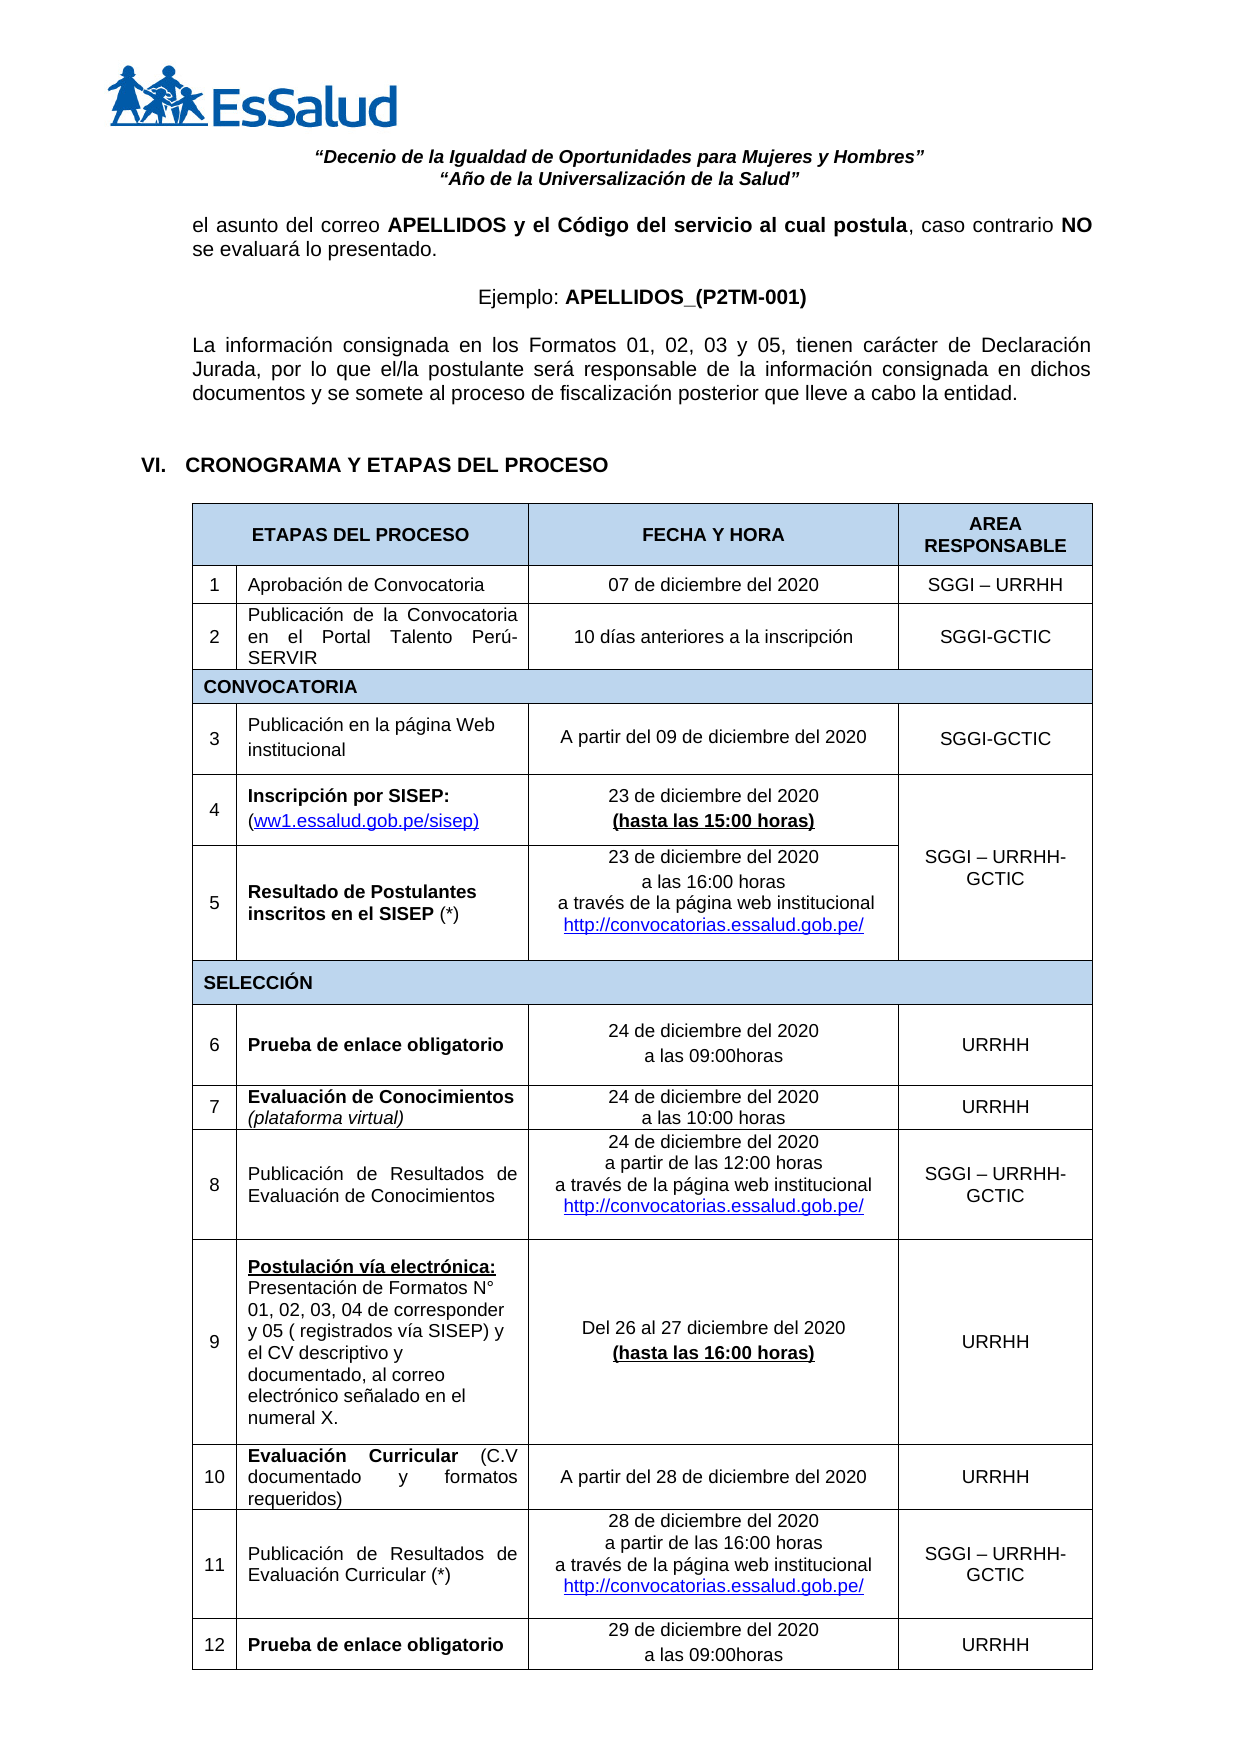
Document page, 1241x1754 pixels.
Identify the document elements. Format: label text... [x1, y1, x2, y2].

table_cell Aprobación de Convocatoria [237, 566, 528, 603]
table_cell Evaluación Curricular (C.V documentado y formatos requeridos) [237, 1445, 528, 1509]
table_cell Publicación de la Convocatoria en el Portal Talento Perú-SERVIR [237, 604, 528, 669]
table_cell A partir del 09 de diciembre del 2020 [529, 704, 898, 774]
table_cell 5 [193, 846, 236, 960]
table_cell Del 26 al 27 diciembre del 2020 (hasta las 16:00 horas) [529, 1240, 898, 1443]
list CRONOGRAMA Y ETAPAS DEL PROCESO [141, 453, 1085, 477]
table_cell Postulación vía electrónica: Presentación de Formatos N° 01, 02, 03, 04 de corresponder y 05 ( registrados vía SISEP) y el CV descriptivo y documentado, al correo electrónico señalado en el numeral X. [237, 1240, 528, 1443]
table_cell Resultado de Postulantes inscritos en el SISEP (*) [237, 846, 528, 960]
table_cell URRHH [899, 1086, 1092, 1129]
table_header AREA RESPONSABLE [899, 504, 1092, 565]
table_cell URRHH [899, 1005, 1092, 1084]
table_cell SGGI – URRHH-GCTIC [899, 1130, 1092, 1239]
table_cell 23 de diciembre del 2020 (hasta las 15:00 horas) [529, 775, 898, 845]
table_cell 7 [193, 1086, 236, 1129]
picture [82, 33, 426, 157]
table_cell Prueba de enlace obligatorio [237, 1619, 528, 1669]
table_cell SGGI – URRHH [899, 566, 1092, 603]
text La información consignada en los Formatos 01, 02, 03 y 05, tienen carácter de Declaración Jurada, por lo que el/la postulante será responsable de la información consignada en dichos documentos y se somete al proceso de fiscalización posterior que lleve a cabo la entidad. [192, 333, 1092, 405]
table_cell SGGI – URRHH-GCTIC [899, 775, 1092, 960]
table_cell 07 de diciembre del 2020 [529, 566, 898, 603]
table_cell Inscripción por SISEP: (ww1.essalud.gob.pe/sisep) [237, 775, 528, 845]
table_cell Publicación de Resultados de Evaluación de Conocimientos [237, 1130, 528, 1239]
table_cell 3 [193, 704, 236, 774]
table_cell Prueba de enlace obligatorio [237, 1005, 528, 1084]
table_cell 4 [193, 775, 236, 845]
text Ejemplo: APELLIDOS_(P2TM-001) [192, 285, 1092, 309]
table_cell Publicación en la página Web institucional [237, 704, 528, 774]
table_cell 23 de diciembre del 2020 a las 16:00 horas a través de la página web institucional http://convocatorias.essalud.gob.pe/ [529, 846, 898, 960]
table_cell CONVOCATORIA [193, 670, 1092, 703]
table_cell SGGI-GCTIC [899, 604, 1092, 669]
table_cell Publicación de Resultados de Evaluación Curricular (*) [237, 1510, 528, 1618]
table_header ETAPAS DEL PROCESO [193, 504, 528, 565]
table_cell 10 días anteriores a la inscripción [529, 604, 898, 669]
table_cell SGGI-GCTIC [899, 704, 1092, 774]
table_cell SGGI – URRHH-GCTIC [899, 1510, 1092, 1618]
table_header FECHA Y HORA [529, 504, 898, 565]
table_cell 24 de diciembre del 2020 a las 10:00 horas [529, 1086, 898, 1129]
table_cell 12 [193, 1619, 236, 1669]
table_cell Evaluación de Conocimientos (plataforma virtual) [237, 1086, 528, 1129]
table_cell 29 de diciembre del 2020 a las 09:00horas [529, 1619, 898, 1669]
table_cell 28 de diciembre del 2020 a partir de las 16:00 horas a través de la página web institucional http://convocatorias.essalud.gob.pe/ [529, 1510, 898, 1618]
table_cell 9 [193, 1240, 236, 1443]
table_cell URRHH [899, 1240, 1092, 1443]
table_cell SELECCIÓN [193, 961, 1092, 1004]
table_cell 24 de diciembre del 2020 a las 09:00horas [529, 1005, 898, 1084]
table_cell 1 [193, 566, 236, 603]
table_cell URRHH [899, 1445, 1092, 1509]
table_cell 11 [193, 1510, 236, 1618]
table_cell A partir del 28 de diciembre del 2020 [529, 1445, 898, 1509]
table_cell 8 [193, 1130, 236, 1239]
table_cell 6 [193, 1005, 236, 1084]
table_cell 2 [193, 604, 236, 669]
table_cell 10 [193, 1445, 236, 1509]
table_cell 24 de diciembre del 2020 a partir de las 12:00 horas a través de la página web institucional http://convocatorias.essalud.gob.pe/ [529, 1130, 898, 1239]
table_cell URRHH [899, 1619, 1092, 1669]
